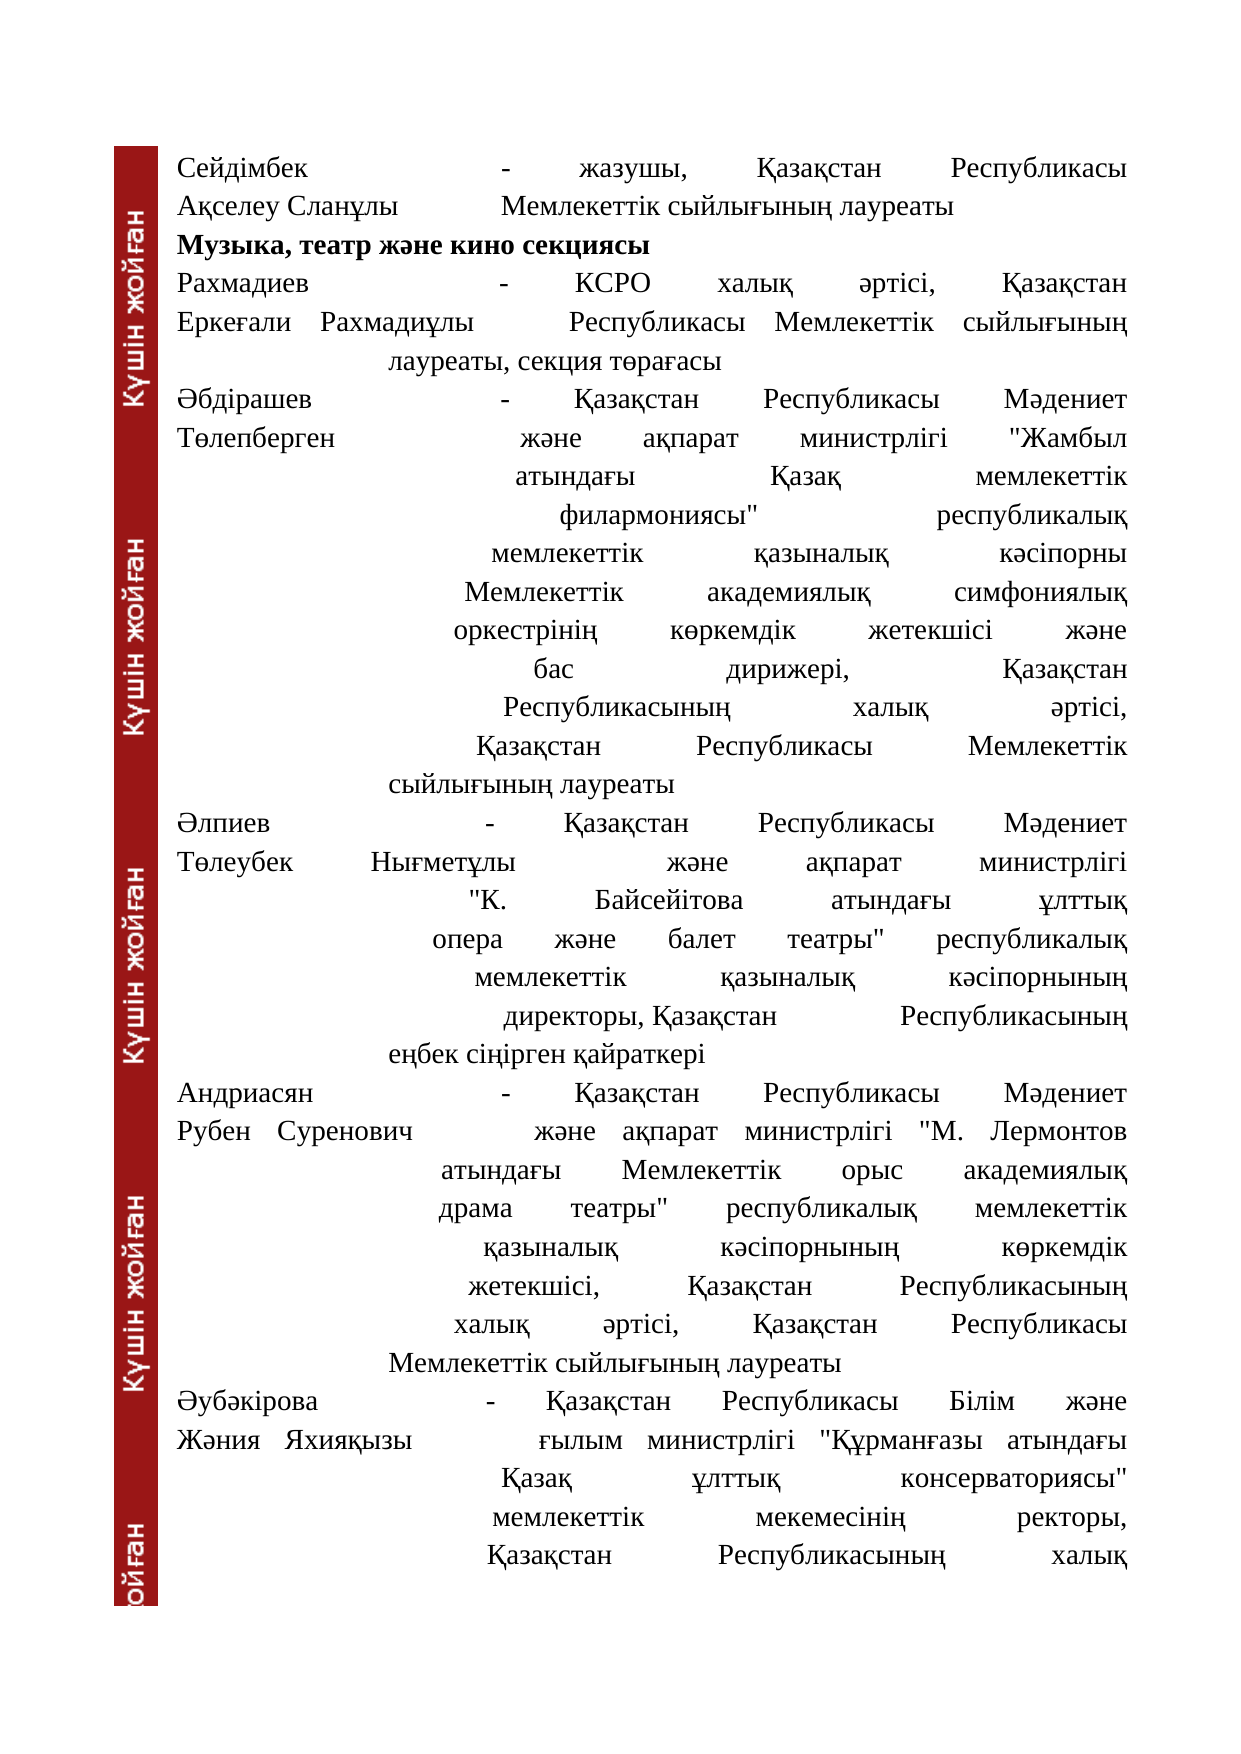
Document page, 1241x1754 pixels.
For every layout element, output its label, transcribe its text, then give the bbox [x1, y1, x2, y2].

picture [114, 222, 158, 227]
text Андриасян - Қазақстан Республикасы Мәдениет Рубен Суренович және ақпарат министрлiгi "M. Лермонтов атындағы Мемлекеттiк орыс академиялық драма театры" республикалық мемлекеттiк қазыналық кәсiпорнының көркемдiк жетекшiсi, Қазақстан Республикасының халық әртici, Қазақстан Республикасы Мемлекеттiк сыйлығының лауреаты [112, 1075, 1128, 1378]
picture [114, 1378, 158, 1383]
picture [114, 1070, 158, 1075]
text Музыка, театр және кино секциясы [112, 227, 1128, 261]
picture [114, 146, 158, 150]
text Рахмадиев - КСРО халық әртici, Қазақстан Еркеғали Рахмадиұлы Республикасы Мемлекеттiк сыйлығының лауреаты, секция төрағасы [112, 266, 1128, 376]
picture [114, 800, 158, 805]
picture [114, 261, 158, 266]
picture [114, 1571, 158, 1606]
text Әлпиев - Қазақстан Республикасы Мәдениет Төлеубек Нығметұлы және ақпарат министрлiгi "К. Байсейiтова атындағы ұлттық опера және балет театры" республикалық мемлекеттiк қазыналық кәсiпорнының директоры, Қазақстан Республикасының еңбек сiңiрген қайраткерi [112, 805, 1128, 1070]
text Сейдiмбек - жазушы, Қазақстан Республикасы Ақселеу Сланұлы Мемлекеттiк сыйлығының лауреаты [112, 150, 1128, 222]
text Әбдiрашев - Қазақстан Республикасы Мәдениет Төлепберген және ақпарат министрлiгi "Жамбыл атындағы Қазақ мемлекеттiк филармониясы" республикалық мемлекеттiк қазыналық кәсiпорны Мемлекеттiк академиялық симфониялық оркестрiнiң көркемдiк жетекшiсi және бас дирижерi, Қазақстан Республикасының халық әртici, Қазақстан Республикасы Мемлекеттiк сыйлығының лауреаты [112, 381, 1128, 800]
picture [114, 376, 158, 381]
